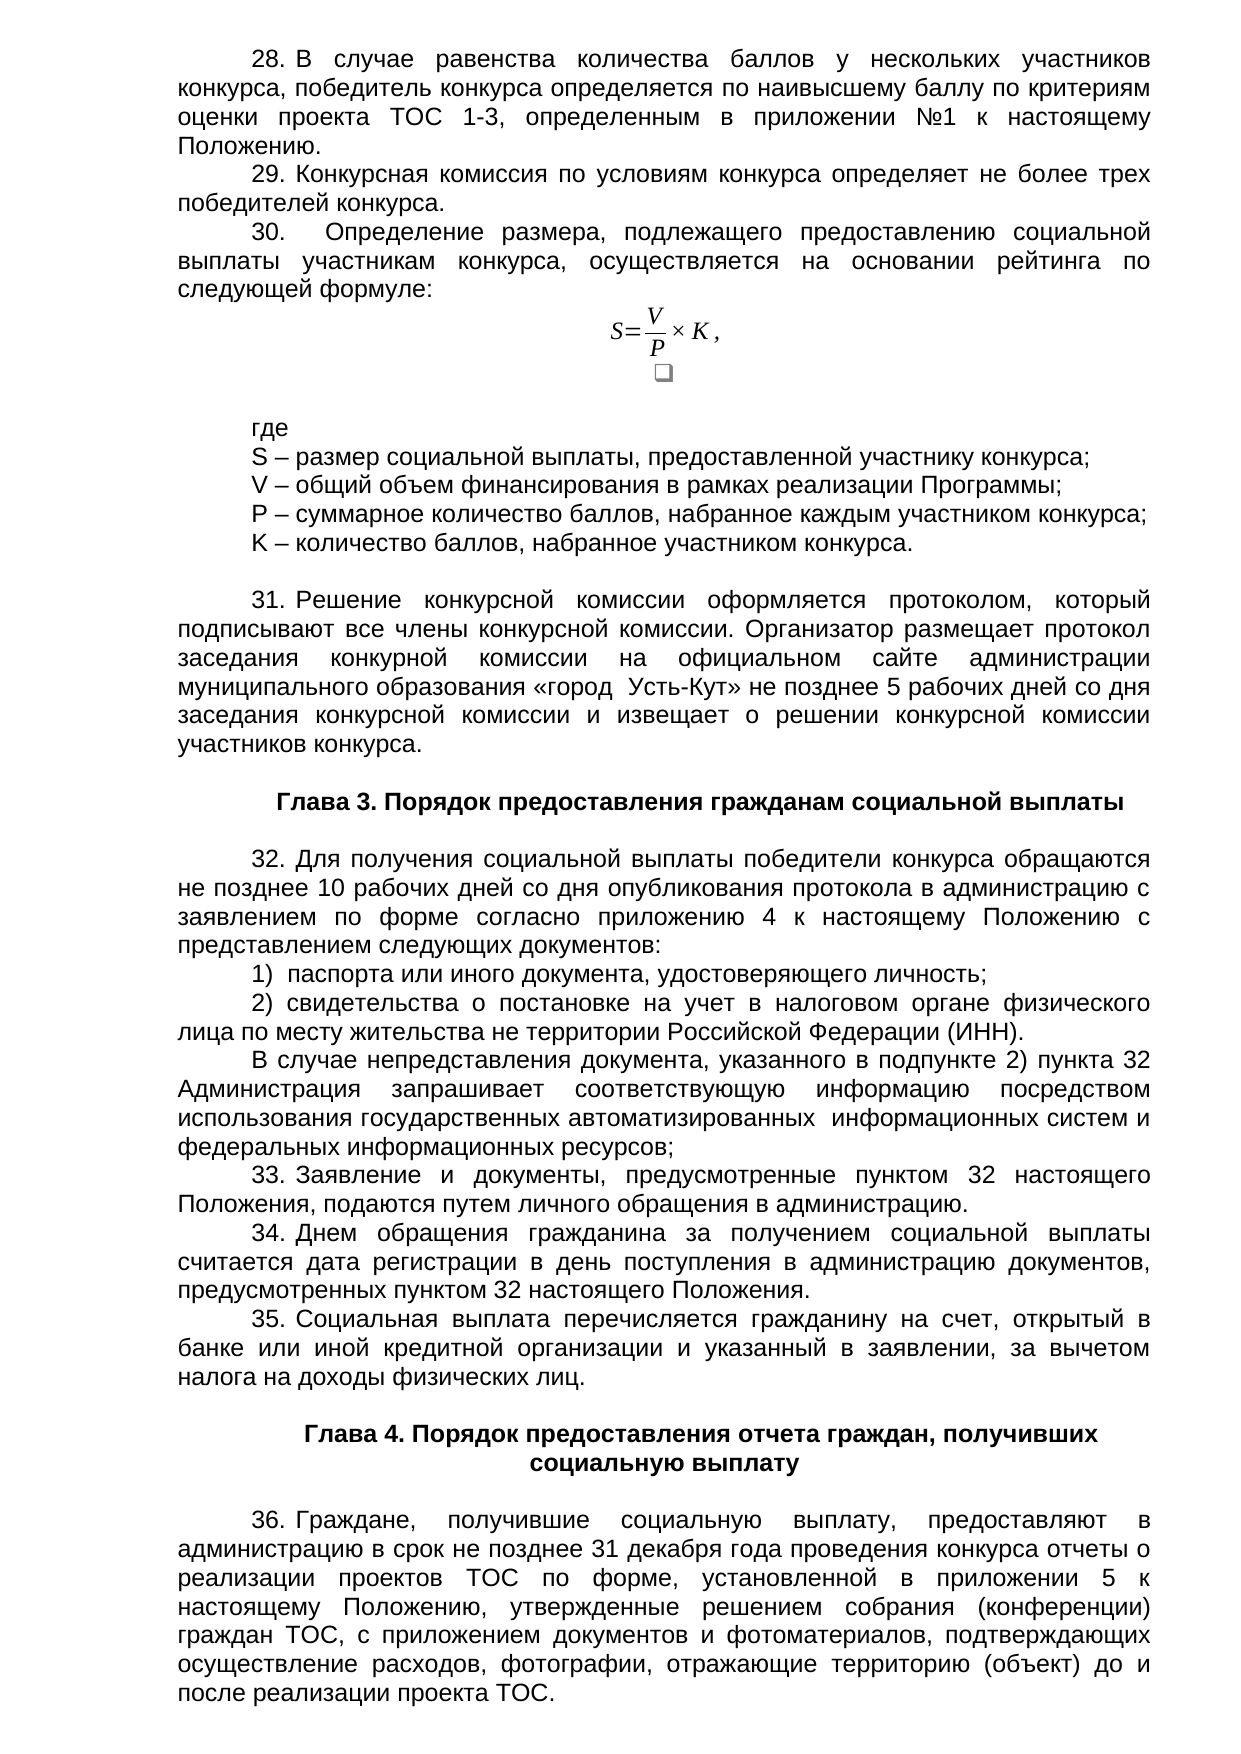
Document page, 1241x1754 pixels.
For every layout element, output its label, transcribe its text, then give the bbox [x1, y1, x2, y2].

list Определение размера, подлежащего предоставлению социальной выплаты участникам конкурса, осуществляется на основании рейтинга по следующей формуле: [177, 217, 1152, 303]
list В случае равенства количества баллов у нескольких участников конкурса, победитель конкурса определяется по наивысшему баллу по критериям оценки проекта ТОС 1-3, определенным в приложении №1 к настоящему Положению. [177, 44, 1152, 159]
list Граждане, получившие социальную выплату, предоставляют в администрацию в срок не позднее 31 декабря года проведения конкурса отчеты о реализации проектов ТОС по форме, установленной в приложении 5 к настоящему Положению, утвержденные решением собрания (конференции) граждан ТОС, с приложением документов и фотоматериалов, подтверждающих осуществление расходов, фотографии, отражающие территорию (объект) до и после реализации проекта ТОС. [177, 1505, 1152, 1706]
list Решение конкурсной комиссии оформляется протоколом, который подписывают все члены конкурсной комиссии. Организатор размещает протокол заседания конкурной комиссии на официальном сайте администрации муниципального образования «город Усть-Кут» не позднее 5 рабочих дней со дня заседания конкурсной комиссии и извещает о решении конкурсной комиссии участников конкурса. [177, 585, 1152, 758]
list Социальная выплата перечисляется гражданину на счет, открытый в банке или иной кредитной организации и указанный в заявлении, за вычетом налога на доходы физических лиц. [177, 1304, 1152, 1390]
text 1) паспорта или иного документа, удостоверяющего личность; [177, 959, 1152, 988]
text V – общий объем финансирования в рамках реализации Программы; [177, 470, 1150, 499]
text где [177, 413, 1150, 441]
text 2) свидетельства о постановке на учет в налоговом органе физического лица по месту жительства не территории Российской Федерации (ИНН). [177, 988, 1152, 1045]
list Конкурсная комиссия по условиям конкурса определяет не более трех победителей конкурса. [177, 159, 1152, 217]
text Глава 4. Порядок предоставления отчета граждан, получивших социальную выплату [177, 1419, 1152, 1476]
text Глава 3. Порядок предоставления гражданам социальной выплаты [177, 786, 1150, 815]
list Заявление и документы, предусмотренные пунктом 32 настоящего Положения, подаются путем личного обращения в администрацию. [177, 1160, 1152, 1218]
text S – размер социальной выплаты, предоставленной участнику конкурса; [177, 441, 1150, 470]
list Для получения социальной выплаты победители конкурса обращаются не позднее 10 рабочих дней со дня опубликования протокола в администрацию с заявлением по форме согласно приложению 4 к настоящему Положению с представлением следующих документов: [177, 844, 1152, 959]
text В случае непредставления документа, указанного в подпункте 2) пункта 32 Администрация запрашивает соответствующую информацию посредством использования государственных автоматизированных информационных систем и федеральных информационных ресурсов; [177, 1045, 1152, 1160]
text P – суммарное количество баллов, набранное каждым участником конкурса; [177, 499, 1150, 528]
text K – количество баллов, набранное участником конкурса. [177, 528, 1150, 556]
list Днем обращения гражданина за получением социальной выплаты считается дата регистрации в день поступления в администрацию документов, предусмотренных пунктом 32 настоящего Положения. [177, 1218, 1152, 1304]
